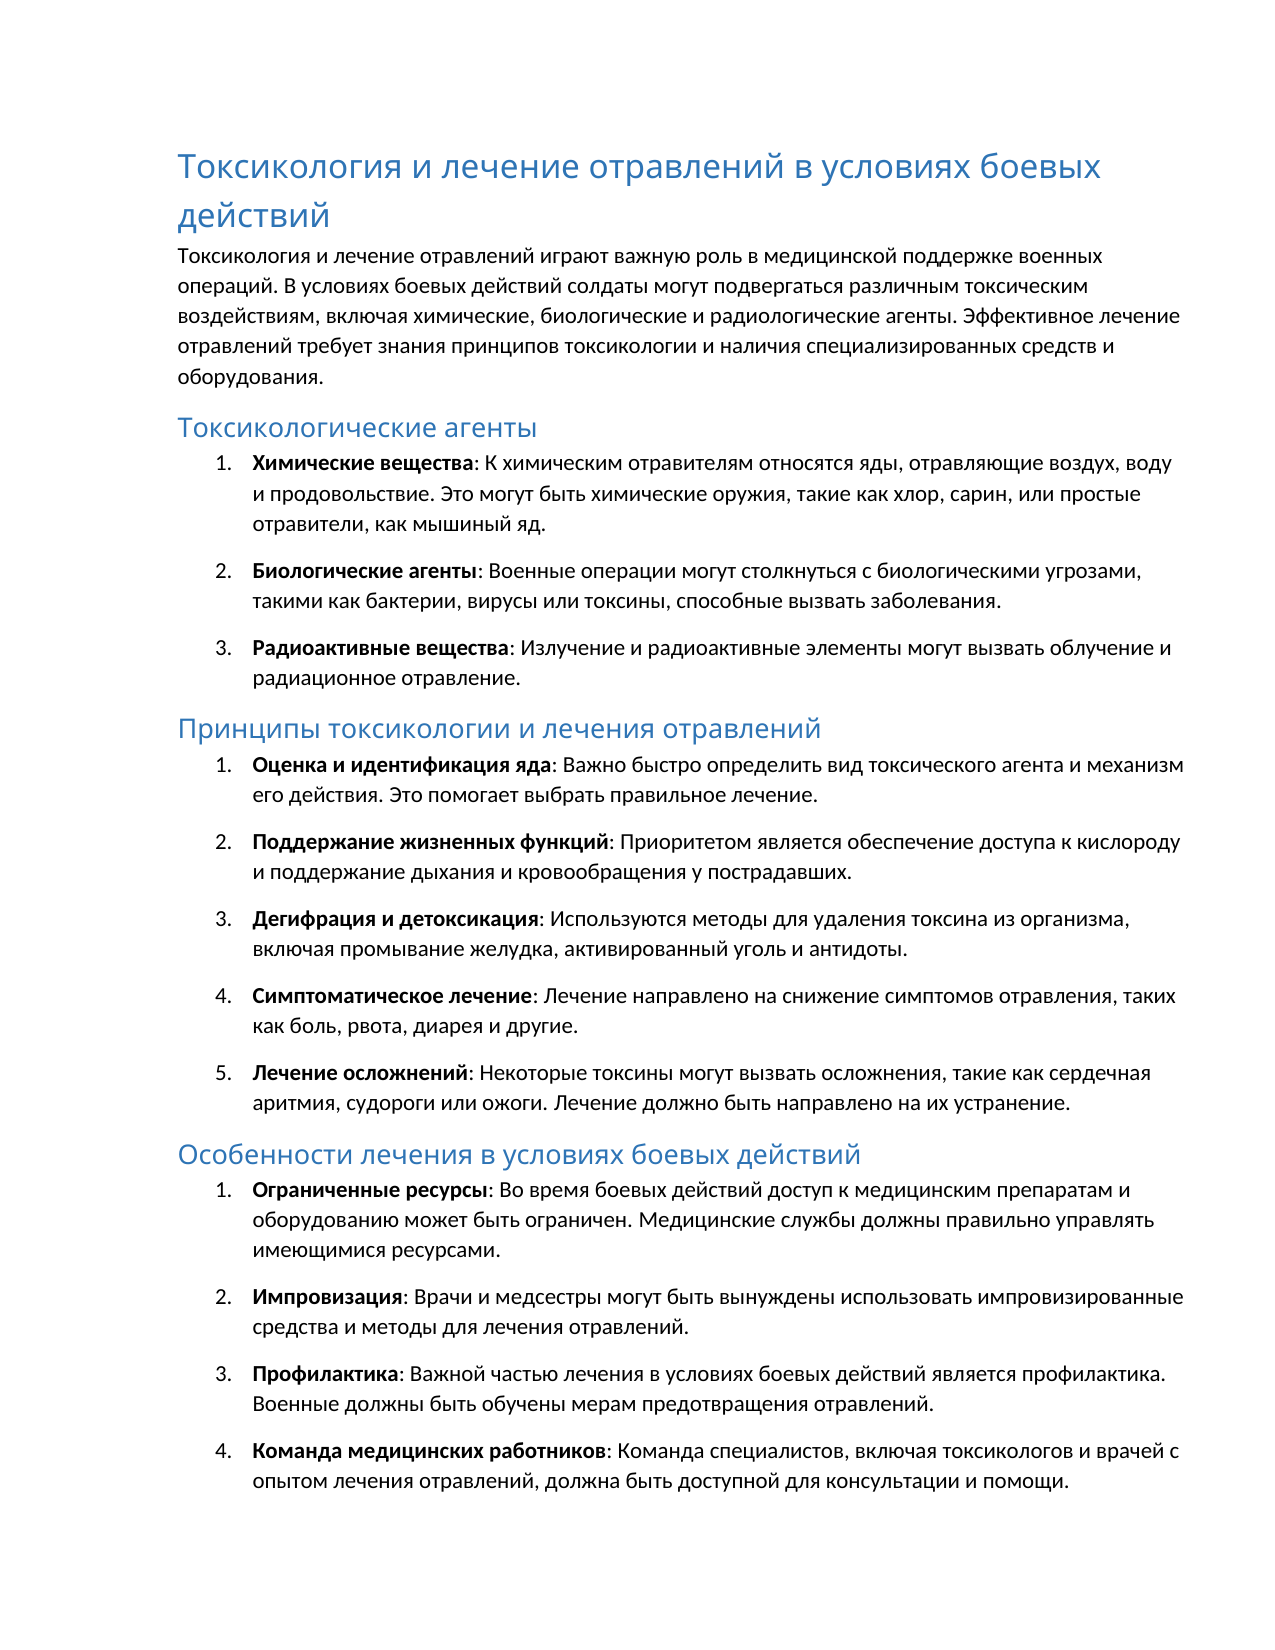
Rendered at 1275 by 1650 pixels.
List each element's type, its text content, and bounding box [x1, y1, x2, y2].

list Ограниченные ресурсы: Во время боевых действий доступ к медицинским препаратам и оборудованию может быть ограничен. Медицинские службы должны правильно управлять имеющимися ресурсами. [215, 1175, 1186, 1263]
list Команда медицинских работников: Команда специалистов, включая токсикологов и врачей с опытом лечения отравлений, должна быть доступной для консультации и помощи. [215, 1436, 1186, 1495]
list Химические вещества: К химическим отравителям относятся яды, отравляющие воздух, воду и продовольствие. Это могут быть химические оружия, такие как хлор, сарин, или простые отравители, как мышиный яд. [215, 448, 1186, 537]
list Поддержание жизненных функций: Приоритетом является обеспечение доступа к кислороду и поддержание дыхания и кровообращения у пострадавших. [215, 827, 1186, 885]
list Биологические агенты: Военные операции могут столкнуться с биологическими угрозами, такими как бактерии, вирусы или токсины, способные вызвать заболевания. [215, 556, 1186, 614]
list Дегифрация и детоксикация: Используются методы для удаления токсина из организма, включая промывание желудка, активированный уголь и антидоты. [215, 904, 1186, 962]
list Лечение осложнений: Некоторые токсины могут вызвать осложнения, такие как сердечная аритмия, судороги или ожоги. Лечение должно быть направлено на их устранение. [215, 1058, 1186, 1116]
subtitle Токсикология и лечение отравлений в условиях боевых действий [177, 143, 1186, 237]
subtitle Принципы токсикологии и лечения отравлений [177, 710, 1186, 747]
subtitle Токсикологические агенты [177, 409, 1186, 446]
list Радиоактивные вещества: Излучение и радиоактивные элементы могут вызвать облучение и радиационное отравление. [215, 633, 1186, 691]
text Токсикология и лечение отравлений играют важную роль в медицинской поддержке военных операций. В условиях боевых действий солдаты могут подвергаться различным токсическим воздействиям, включая химические, биологические и радиологические агенты. Эффективное лечение отравлений требует знания принципов токсикологии и наличия специализированных средств и оборудования. [177, 241, 1186, 390]
list Импровизация: Врачи и медсестры могут быть вынуждены использовать импровизированные средства и методы для лечения отравлений. [215, 1282, 1186, 1341]
subtitle Особенности лечения в условиях боевых действий [177, 1135, 1186, 1172]
list Оценка и идентификация яда: Важно быстро определить вид токсического агента и механизм его действия. Это помогает выбрать правильное лечение. [215, 750, 1186, 808]
list Симптоматическое лечение: Лечение направлено на снижение симптомов отравления, таких как боль, рвота, диарея и другие. [215, 981, 1186, 1039]
list Профилактика: Важной частью лечения в условиях боевых действий является профилактика. Военные должны быть обучены мерам предотвращения отравлений. [215, 1359, 1186, 1418]
